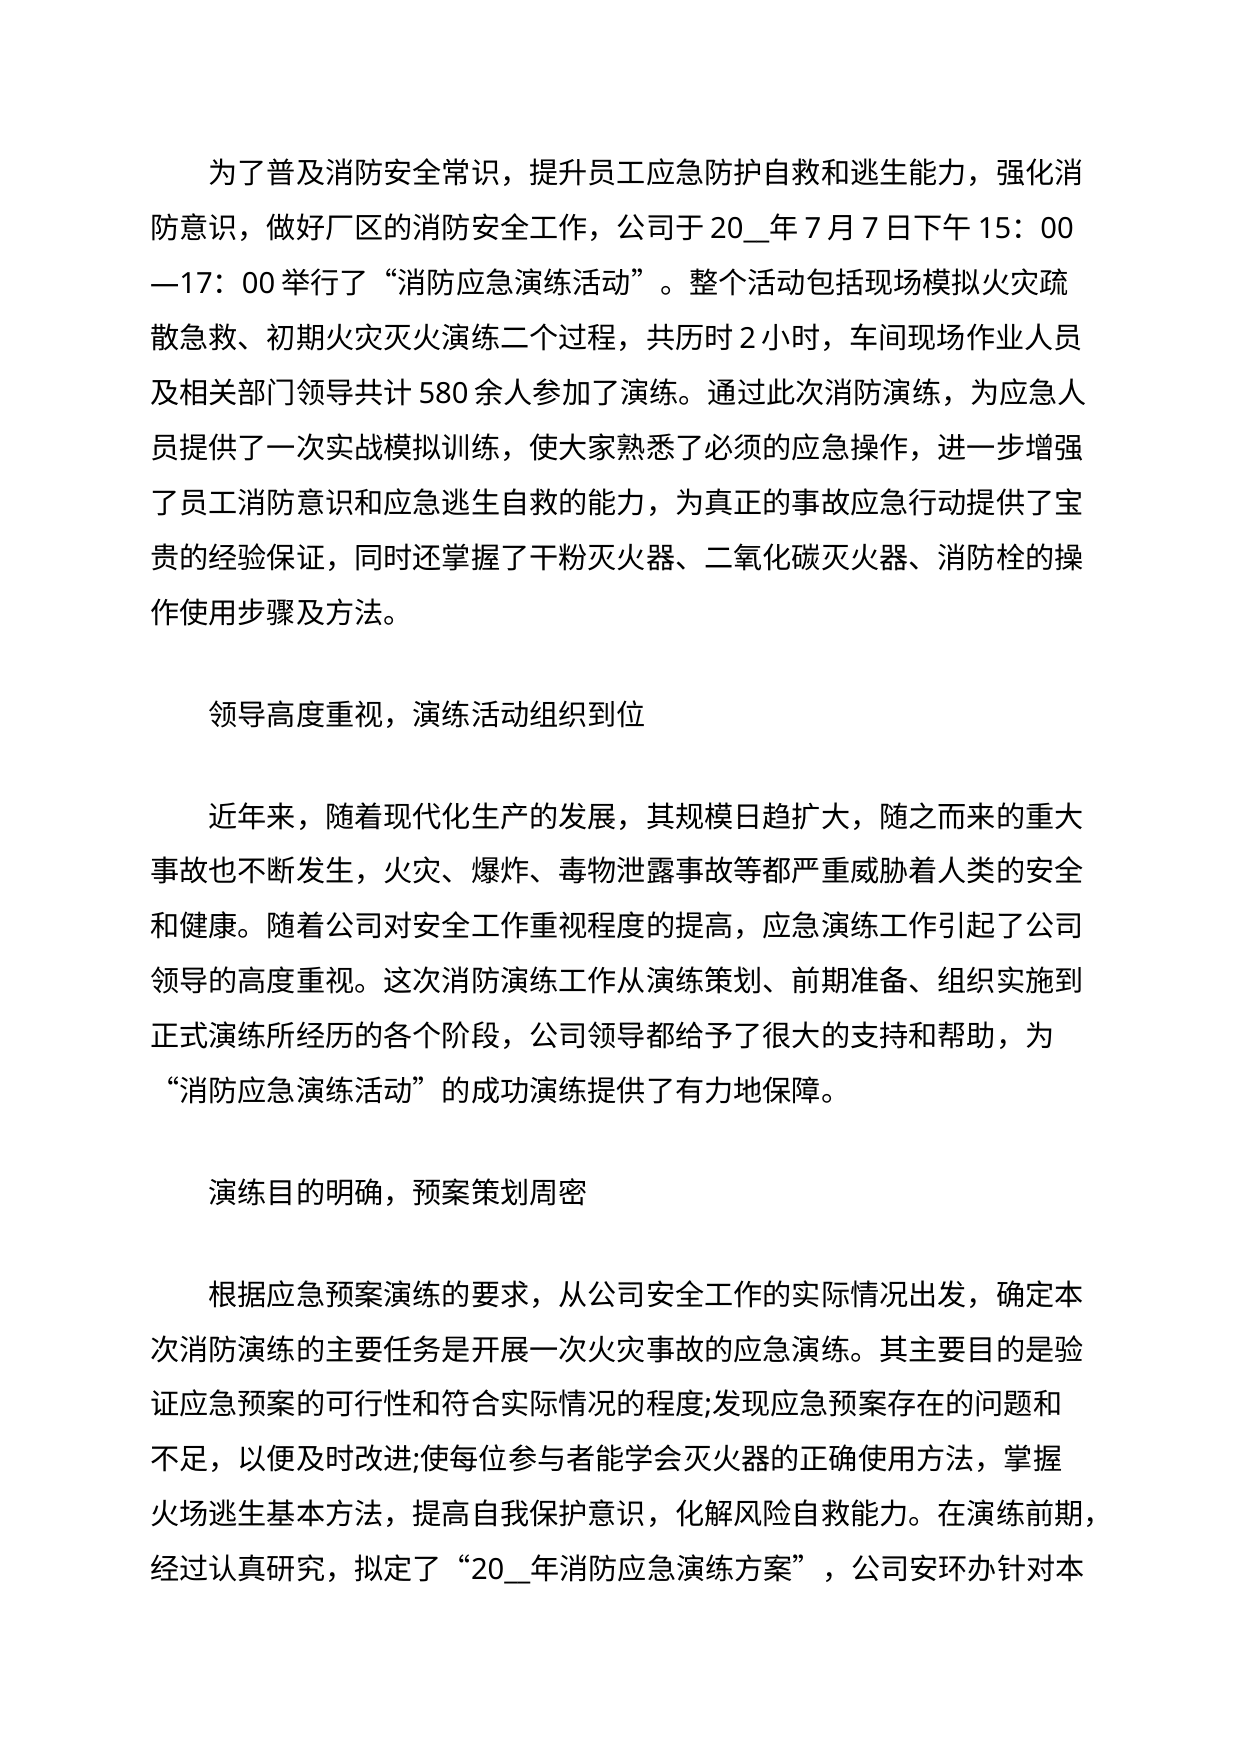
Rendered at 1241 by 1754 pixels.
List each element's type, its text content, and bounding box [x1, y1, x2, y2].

text 为了普及消防安全常识，提升员工应急防护自救和逃生能力，强化消防意识，做好厂区的消防安全工作，公司于20__年7月7日下午15：00—17：00举行了“消防应急演练活动”。整个活动包括现场模拟火灾疏散急救、初期火灾灭火演练二个过程，共历时2小时，车间现场作业人员及相关部门领导共计580余人参加了演练。通过此次消防演练，为应急人员提供了一次实战模拟训练，使大家熟悉了必须的应急操作，进一步增强了员工消防意识和应急逃生自救的能力，为真正的事故应急行动提供了宝贵的经验保证，同时还掌握了干粉灭火器、二氧化碳灭火器、消防栓的操作使用步骤及方法。 [150, 150, 1090, 632]
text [150, 1271, 1090, 1588]
text 近年来，随着现代化生产的发展，其规模日趋扩大，随之而来的重大事故也不断发生，火灾、爆炸、毒物泄露事故等都严重威胁着人类的安全和健康。随着公司对安全工作重视程度的提高，应急演练工作引起了公司领导的高度重视。这次消防演练工作从演练策划、前期准备、组织实施到正式演练所经历的各个阶段，公司领导都给予了很大的支持和帮助，为“消防应急演练活动”的成功演练提供了有力地保障。 [150, 793, 1090, 1110]
text 演练目的明确，预案策划周密 [150, 1169, 1090, 1212]
text 领导高度重视，演练活动组织到位 [150, 691, 1090, 734]
